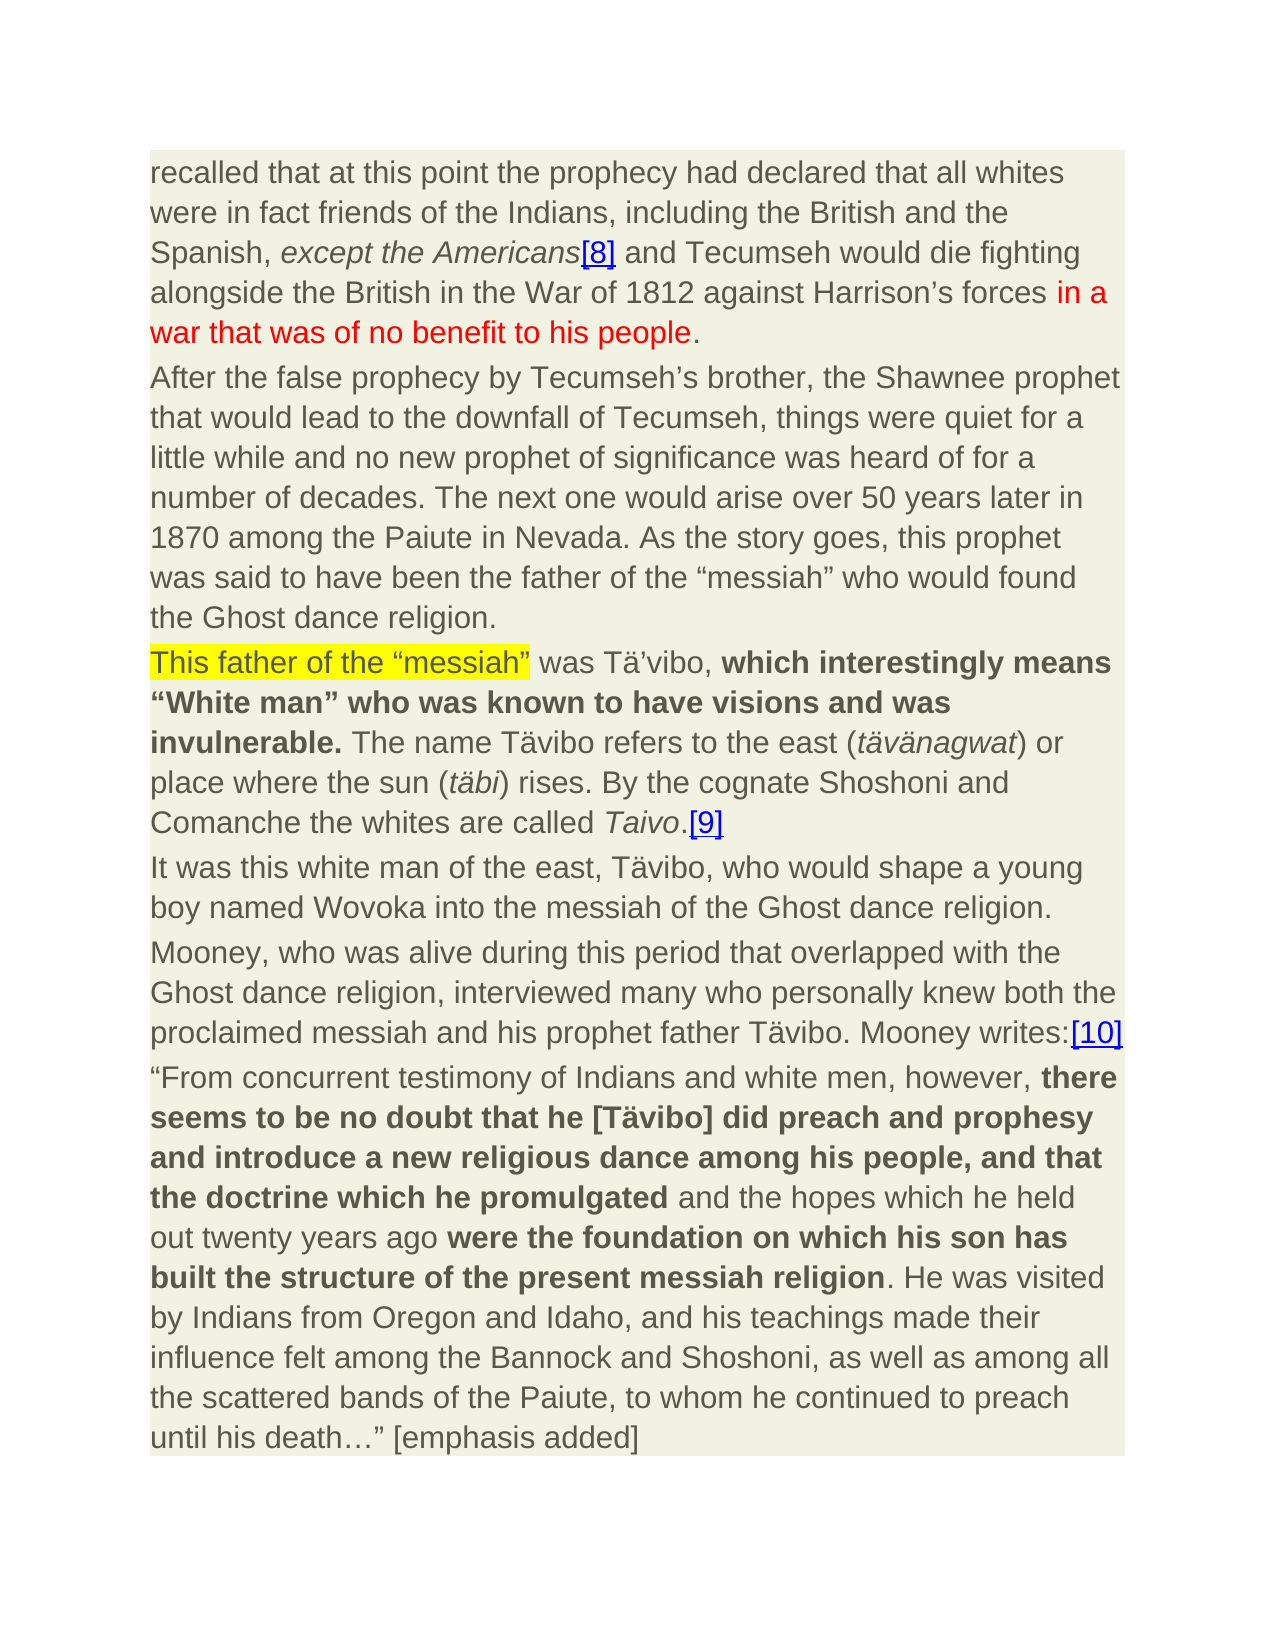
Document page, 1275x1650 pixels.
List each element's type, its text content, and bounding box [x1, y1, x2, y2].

text Mooney, who was alive during this period that overlapped with the Ghost dance religion, interviewed many who personally knew both the proclaimed messiah and his prophet father Tävibo. Mooney writes:[10] [150, 930, 1125, 1050]
text After the false prophecy by Tecumseh’s brother, the Shawnee prophet that would lead to the downfall of Tecumseh, things were quiet for a little while and no new prophet of significance was heard of for a number of decades. The next one would arise over 50 years later in 1870 among the Paiute in Nevada. As the story goes, this prophet was said to have been the father of the “messiah” who would found the Ghost dance religion. [150, 355, 1125, 635]
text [150, 150, 1125, 350]
text It was this white man of the east, Tävibo, who would shape a young boy named Wovoka into the messiah of the Ghost dance religion. [150, 845, 1125, 925]
text This father of the “messiah” was Tä’vibo, which interestingly means “White man” who was known to have visions and was invulnerable. The name Tävibo refers to the east (tävänagwat) or place where the sun (täbi) rises. By the cognate Shoshoni and Comanche the whites are called Taivo.[9] [150, 640, 1125, 840]
text “From concurrent testimony of Indians and white men, however, there seems to be no doubt that he [Tävibo] did preach and prophesy and introduce a new religious dance among his people, and that the doctrine which he promulgated and the hopes which he held out twenty years ago were the foundation on which his son has built the structure of the present messiah religion. He was visited by Indians from Oregon and Idaho, and his teachings made their influence felt among the Bannock and Shoshoni, as well as among all the scattered bands of the Paiute, to whom he continued to preach until his death…” [emphasis added] [150, 1056, 1125, 1456]
